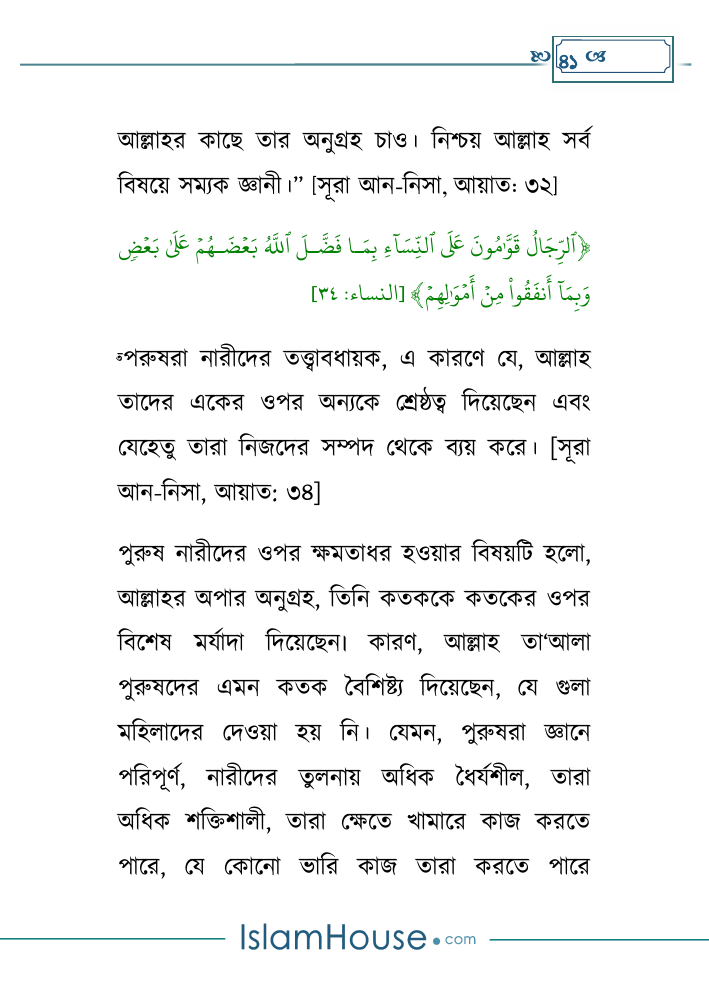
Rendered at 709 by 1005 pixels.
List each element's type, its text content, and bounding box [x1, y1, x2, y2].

text ﴿ٱلرِّجَالُ قَوَّٰمُونَ عَلَى ٱلنِّسَآءِ بِمَا فَضَّلَ ٱللَّهُ بَعۡضَهُمۡ عَلَىٰ بَعۡضٖ وَبِمَآ أَنفَقُواْ مِنۡ أَمۡوَٰلِهِمۡ﴾ [النساء: ٣٤] [118, 224, 591, 316]
text “পরুষরা নারীদের তত্ত্বাবধায়ক, এ কারণে যে, আল্লাহ তাদের একের ওপর অন্যকে শ্রেষ্ঠত্ব দিয়েছেন এবং যেহেতু তারা নিজদের সম্পদ থেকে ব্যয় করে। [সূরা আন-নিসা, আয়াত: ৩৪] [118, 336, 591, 511]
picture [0, 918, 226, 955]
picture [233, 919, 709, 956]
